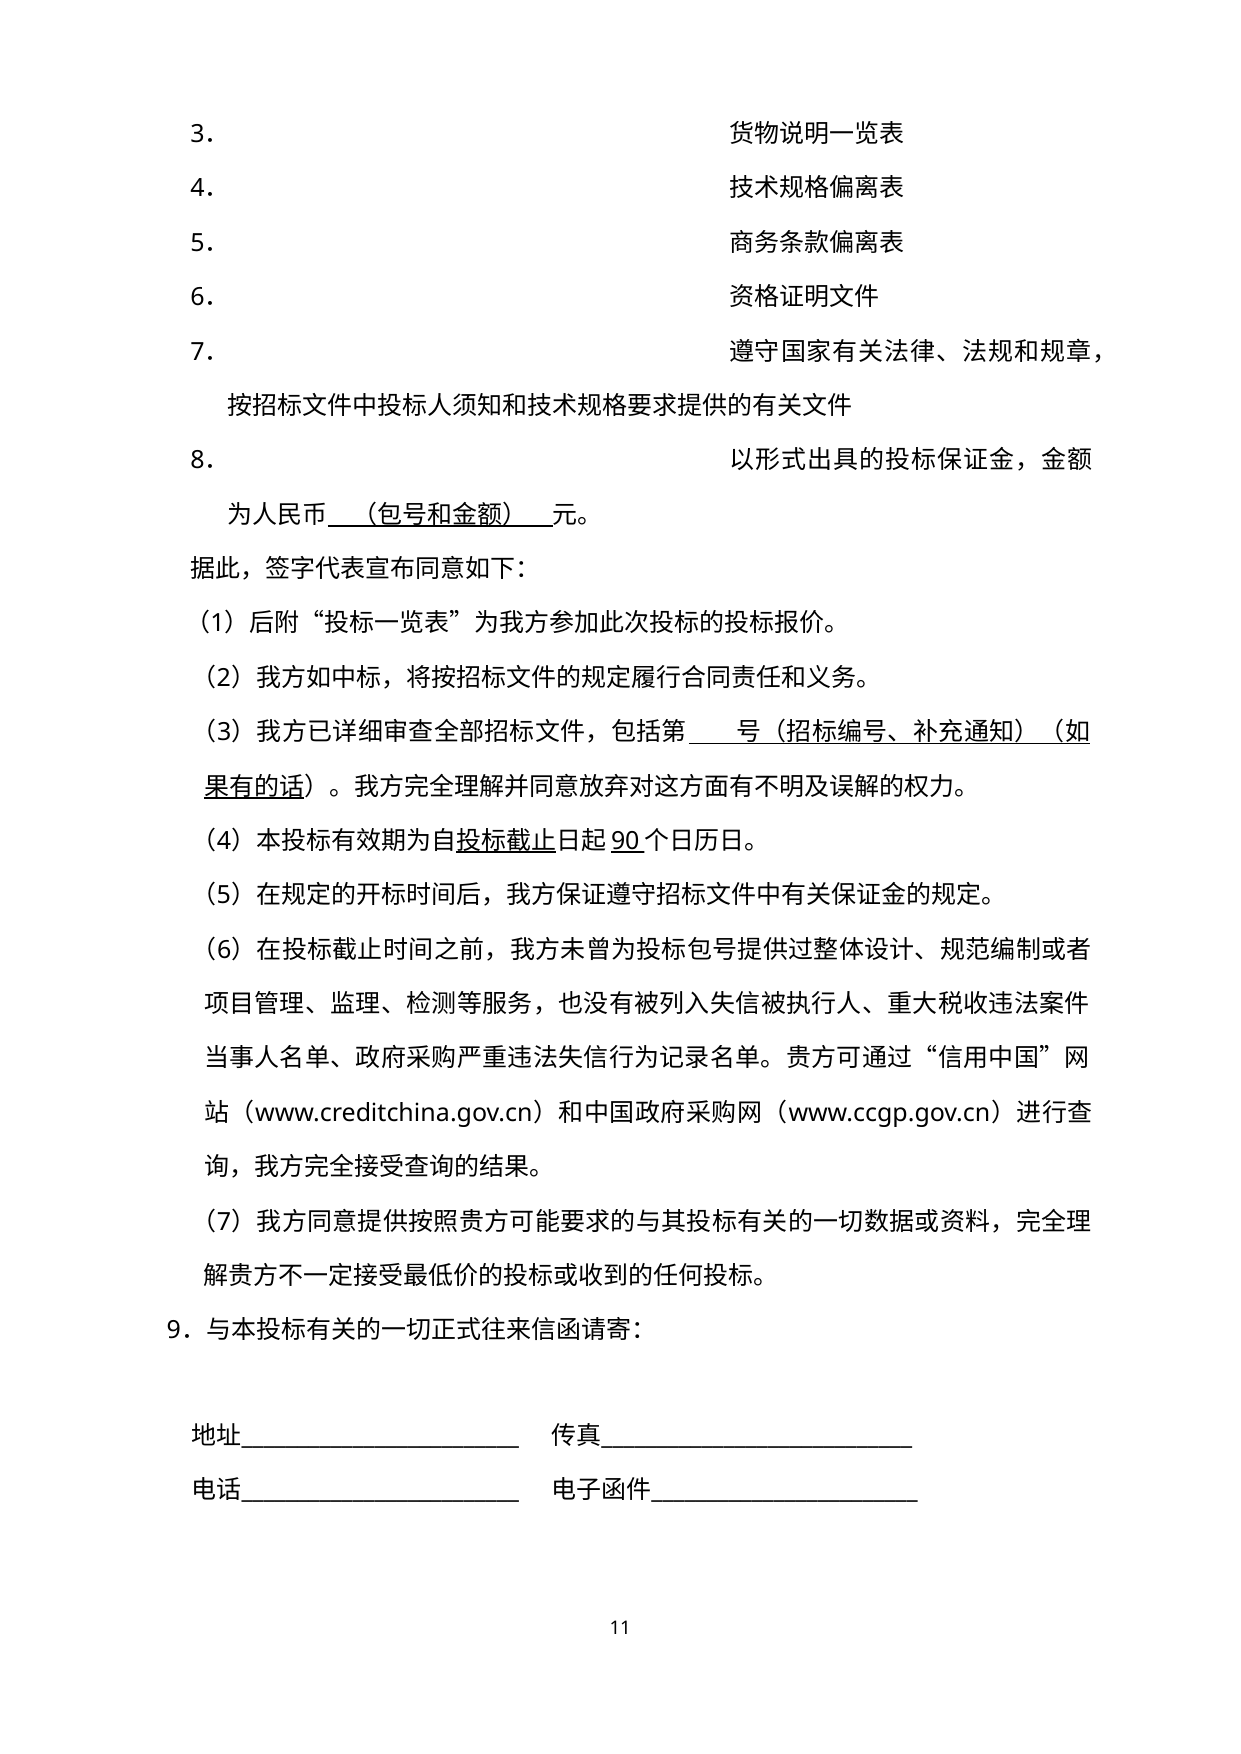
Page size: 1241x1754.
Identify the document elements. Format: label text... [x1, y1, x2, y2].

text 9．与本投标有关的一切正式往来信函请寄： [166, 1310, 1092, 1346]
text （6）在投标截止时间之前，我方未曾为投标包号提供过整体设计、规范编制或者项目管理、监理、检测等服务，也没有被列入失信被执行人、重大税收违法案件当事人名单、政府采购严重违法失信行为记录名单。贵方可通过“信用中国”网站（www.creditchina.gov.cn）和中国政府采购网（www.ccgp.gov.cn）进行查询，我方完全接受查询的结果。 [191, 929, 1092, 1183]
text （3）我方已详细审查全部招标文件，包括第 号（招标编号、补充通知）（如果有的话）。我方完全理解并同意放弃对这方面有不明及误解的权力。 [191, 712, 1092, 802]
list 技术规格偏离表 [190, 168, 1092, 204]
text （1）后附“投标一览表”为我方参加此次投标的投标报价。 [185, 603, 1092, 639]
list 以形式出具的投标保证金，金额为人民币 （包号和金额） 元。 [190, 440, 1092, 530]
text 地址_________________________ 传真____________________________ [191, 1415, 1092, 1451]
text 据此，签字代表宣布同意如下： [190, 548, 1092, 585]
text （2）我方如中标，将按招标文件的规定履行合同责任和义务。 [148, 657, 1092, 693]
list 商务条款偏离表 [190, 222, 1092, 258]
text 电话_________________________ 电子函件________________________ [191, 1469, 1092, 1506]
list 遵守国家有关法律、法规和规章，按招标文件中投标人须知和技术规格要求提供的有关文件 [190, 331, 1092, 422]
text （5）在规定的开标时间后，我方保证遵守招标文件中有关保证金的规定。 [191, 875, 1092, 911]
list 货物说明一览表 [190, 113, 1092, 150]
text （7）我方同意提供按照贵方可能要求的与其投标有关的一切数据或资料，完全理解贵方不一定接受最低价的投标或收到的任何投标。 [191, 1201, 1092, 1292]
list 资格证明文件 [190, 277, 1092, 313]
text （4）本投标有效期为自投标截止日起90个日历日。 [167, 820, 1092, 857]
